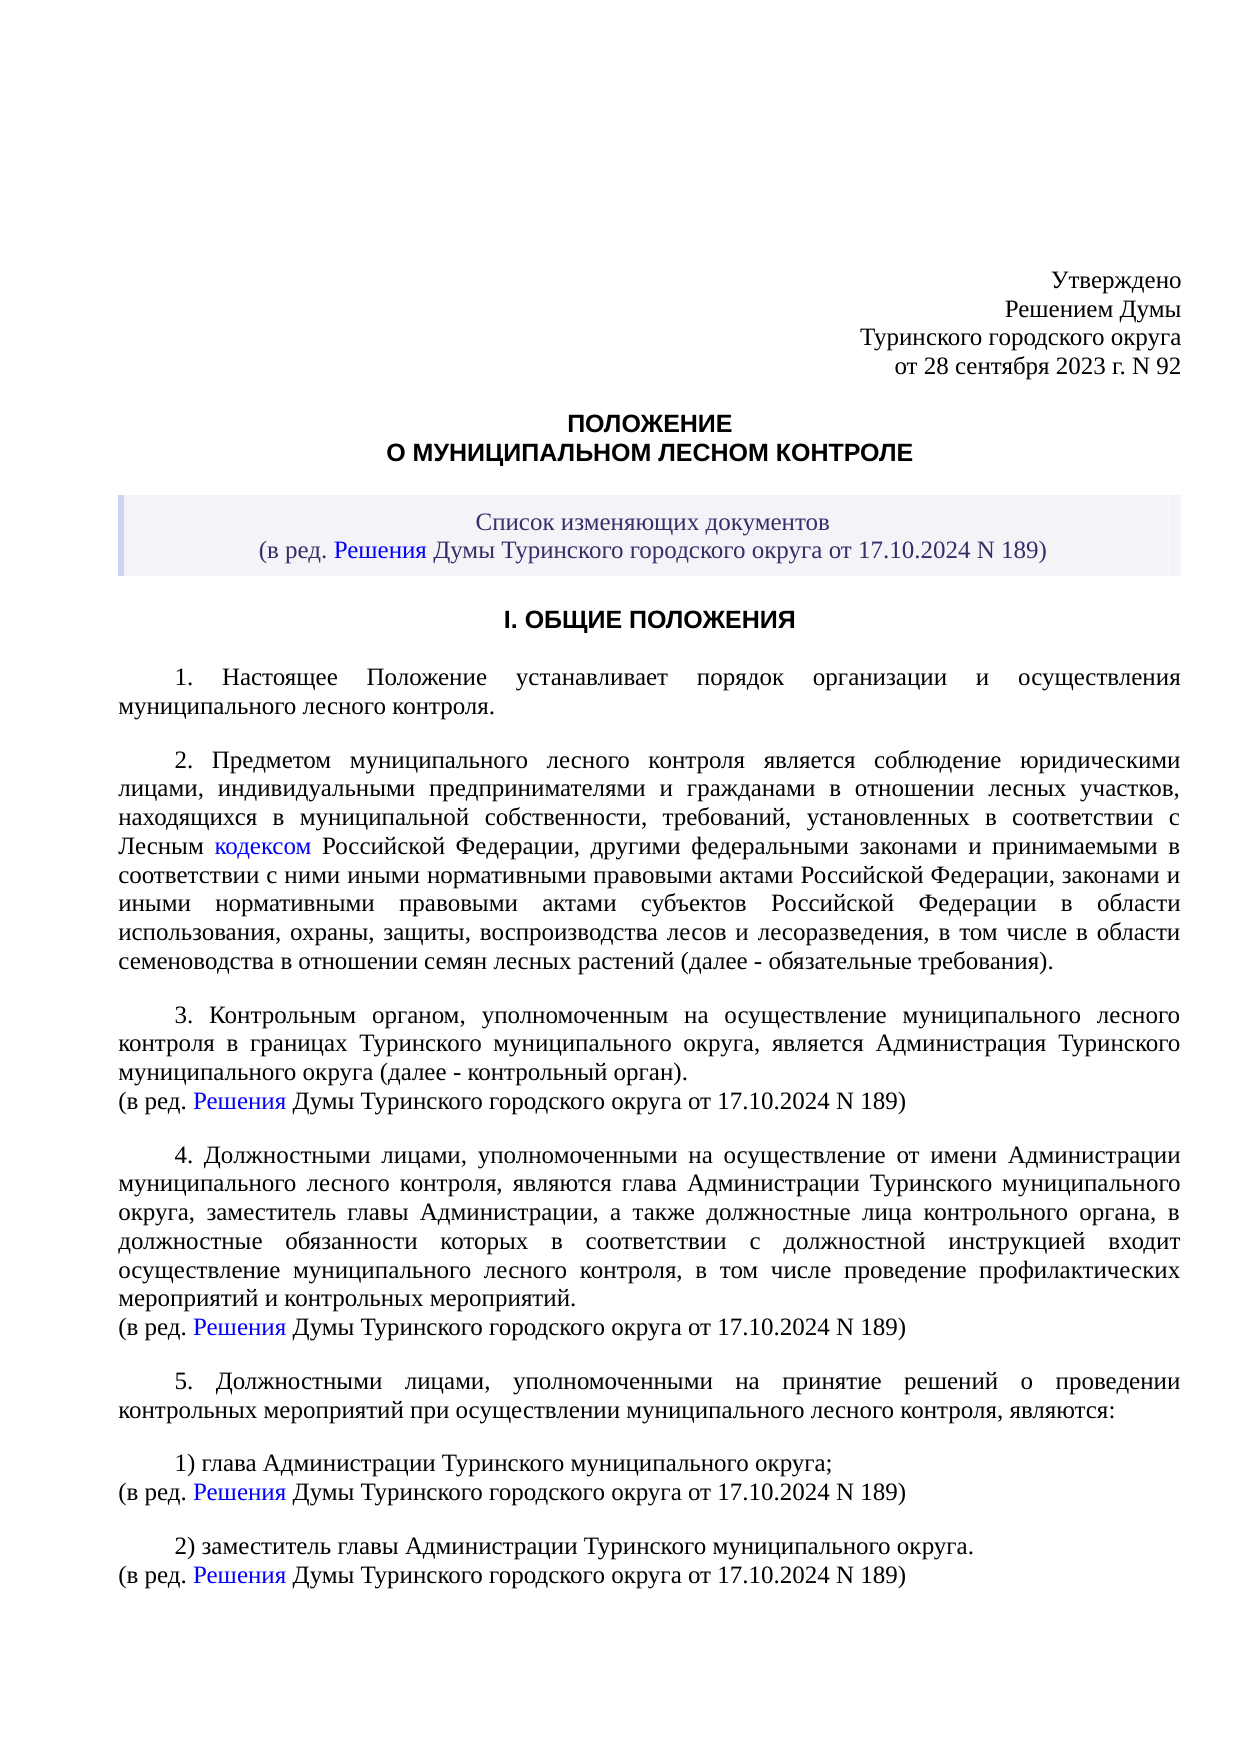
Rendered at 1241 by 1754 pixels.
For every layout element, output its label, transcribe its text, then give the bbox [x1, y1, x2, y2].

table_header [1170, 495, 1181, 576]
text 3. Контрольным органом, уполномоченным на осуществление муниципального лесного контроля в границах Туринского муниципального округа, является Администрация Туринского муниципального округа (далее - контрольный орган). [118, 1000, 1181, 1086]
text 1) глава Администрации Туринского муниципального округа; [118, 1448, 1181, 1477]
text 5. Должностными лицами, уполномоченными на принятие решений о проведении контрольных мероприятий при осуществлении муниципального лесного контроля, являются: [118, 1366, 1181, 1423]
table_header [124, 495, 136, 576]
title I. ОБЩИЕ ПОЛОЖЕНИЯ [118, 605, 1181, 633]
title ПОЛОЖЕНИЕ [118, 409, 1181, 437]
table_header [118, 495, 124, 576]
text Туринского городского округа [118, 322, 1181, 351]
text (в ред. Решения Думы Туринского городского округа от 17.10.2024 N 189) [118, 1560, 1181, 1588]
text (в ред. Решения Думы Туринского городского округа от 17.10.2024 N 189) [118, 1086, 1181, 1115]
text 4. Должностными лицами, уполномоченными на осуществление от имени Администрации муниципального лесного контроля, являются глава Администрации Туринского муниципального округа, заместитель главы Администрации, а также должностные лица контрольного органа, в должностные обязанности которых в соответствии с должностной инструкцией входит осуществление муниципального лесного контроля, в том числе проведение профилактических мероприятий и контрольных мероприятий. [118, 1140, 1181, 1312]
list Утверждено [118, 265, 1181, 294]
text 2) заместитель главы Администрации Туринского муниципального округа. [118, 1531, 1181, 1560]
title О МУНИЦИПАЛЬНОМ ЛЕСНОМ КОНТРОЛЕ [118, 437, 1181, 466]
text 2. Предметом муниципального лесного контроля является соблюдение юридическими лицами, индивидуальными предпринимателями и гражданами в отношении лесных участков, находящихся в муниципальной собственности, требований, установленных в соответствии с Лесным кодексом Российской Федерации, другими федеральными законами и принимаемыми в соответствии с ними иными нормативными правовыми актами Российской Федерации, законами и иными нормативными правовыми актами субъектов Российской Федерации в области использования, охраны, защиты, воспроизводства лесов и лесоразведения, в том числе в области семеноводства в отношении семян лесных растений (далее - обязательные требования). [118, 745, 1181, 975]
text (в ред. Решения Думы Туринского городского округа от 17.10.2024 N 189) [118, 1312, 1181, 1341]
text 1. Настоящее Положение устанавливает порядок организации и осуществления муниципального лесного контроля. [118, 662, 1181, 720]
text Решением Думы [118, 294, 1181, 322]
text (в ред. Решения Думы Туринского городского округа от 17.10.2024 N 189) [118, 1477, 1181, 1506]
table_header Список изменяющих документов (в ред. Решения Думы Туринского городского округа от 17.10.2024 N 189) [136, 495, 1169, 576]
text от 28 сентября 2023 г. N 92 [118, 351, 1181, 380]
